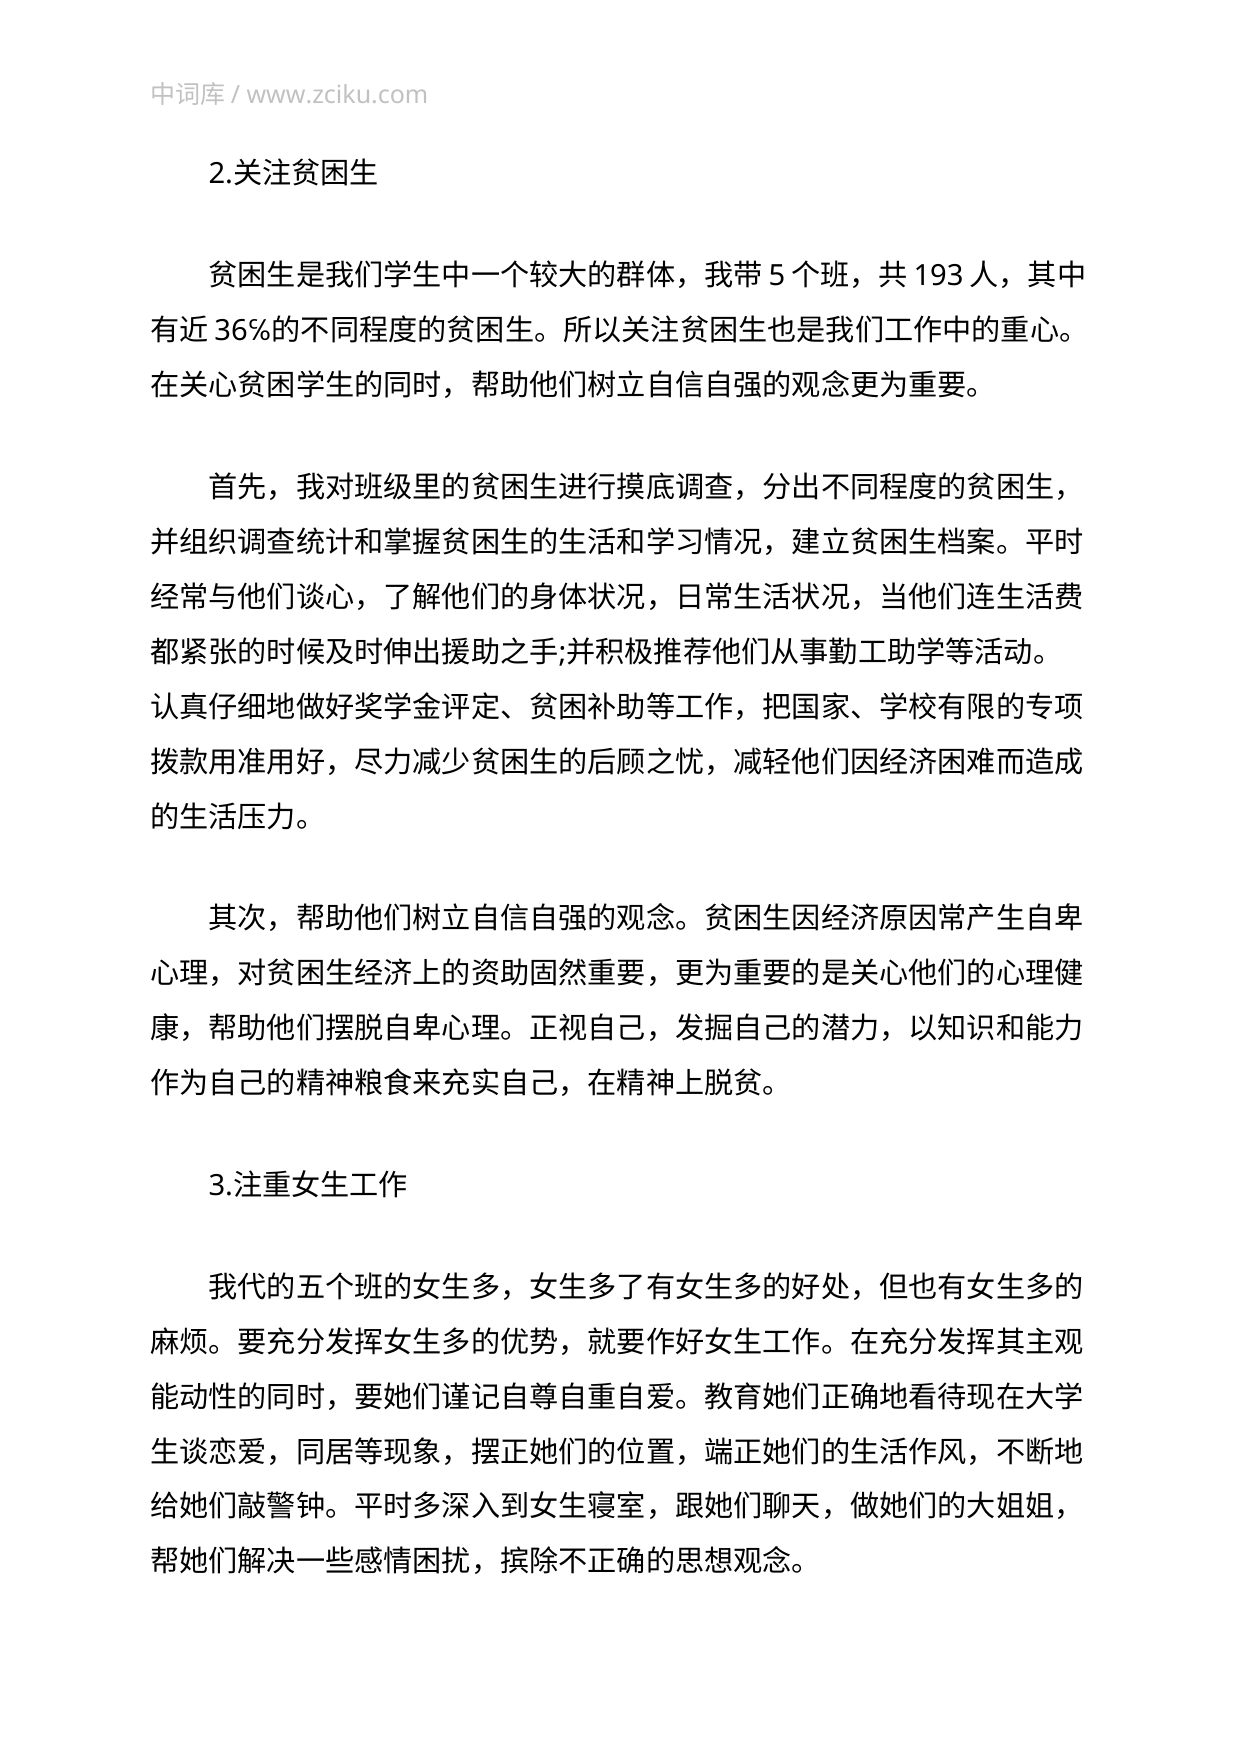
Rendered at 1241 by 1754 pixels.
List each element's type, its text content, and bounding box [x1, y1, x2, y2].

text 2.关注贫困生 [150, 150, 1090, 192]
text 3.注重女生工作 [150, 1161, 1090, 1204]
text 我代的五个班的女生多，女生多了有女生多的好处，但也有女生多的麻烦。要充分发挥女生多的优势，就要作好女生工作。在充分发挥其主观能动性的同时，要她们谨记自尊自重自爱。教育她们正确地看待现在大学生谈恋爱，同居等现象，摆正她们的位置，端正她们的生活作风，不断地给她们敲警钟。平时多深入到女生寝室，跟她们聊天，做她们的大姐姐，帮她们解决一些感情困扰，摈除不正确的思想观念。 [150, 1263, 1090, 1580]
text 首先，我对班级里的贫困生进行摸底调查，分出不同程度的贫困生，并组织调查统计和掌握贫困生的生活和学习情况，建立贫困生档案。平时经常与他们谈心，了解他们的身体状况，日常生活状况，当他们连生活费都紧张的时候及时伸出援助之手;并积极推荐他们从事勤工助学等活动。认真仔细地做好奖学金评定、贫困补助等工作，把国家、学校有限的专项拨款用准用好，尽力减少贫困生的后顾之忧，减轻他们因经济困难而造成的生活压力。 [150, 464, 1090, 836]
text 贫困生是我们学生中一个较大的群体，我带5个班，共193人，其中有近36℅的不同程度的贫困生。所以关注贫困生也是我们工作中的重心。在关心贫困学生的同时，帮助他们树立自信自强的观念更为重要。 [150, 252, 1090, 404]
text 其次，帮助他们树立自信自强的观念。贫困生因经济原因常产生自卑心理，对贫困生经济上的资助固然重要，更为重要的是关心他们的心理健康，帮助他们摆脱自卑心理。正视自己，发掘自己的潜力，以知识和能力作为自己的精神粮食来充实自己，在精神上脱贫。 [150, 895, 1090, 1102]
